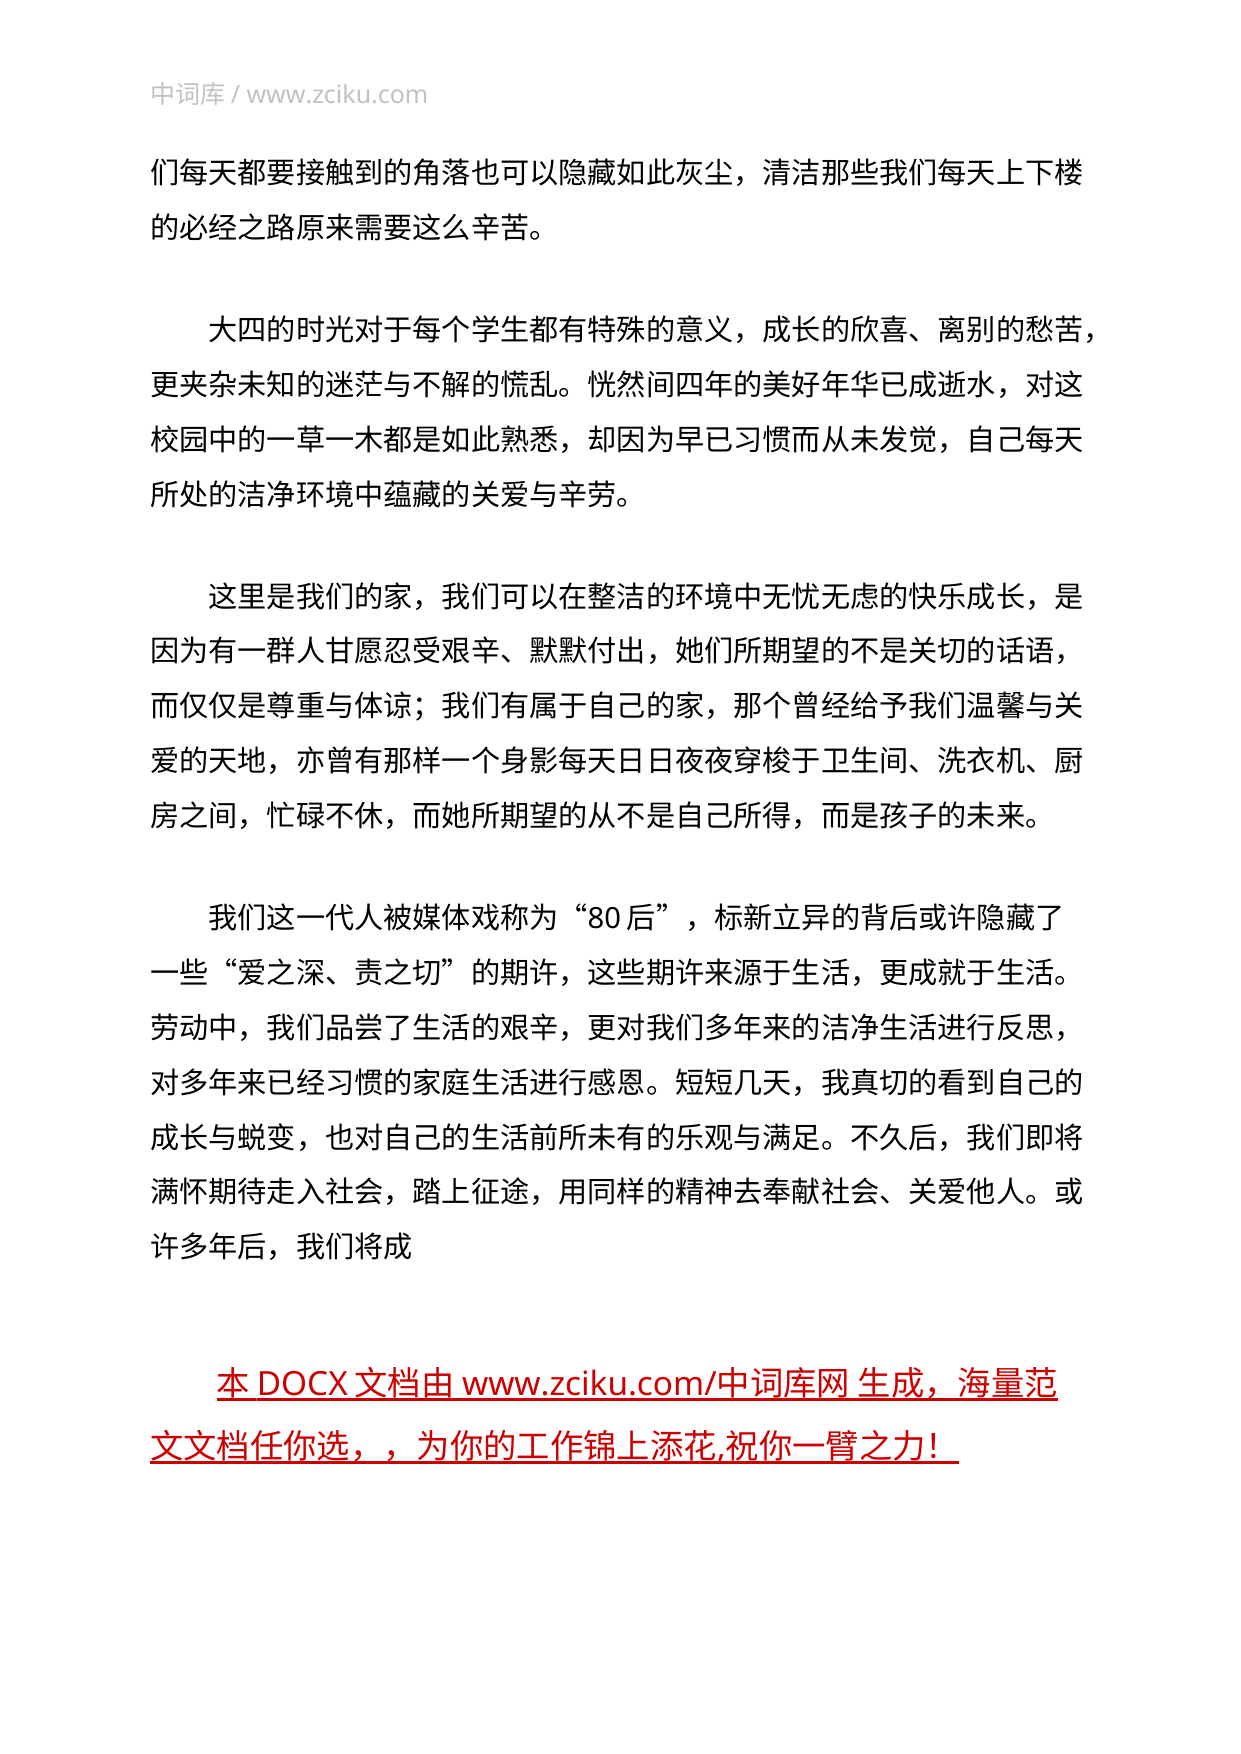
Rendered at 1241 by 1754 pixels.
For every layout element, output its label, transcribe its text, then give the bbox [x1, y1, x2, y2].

text 本DOCX文档由 www.zciku.com/中词库网 生成，海量范文文档任你选，，为你的工作锦上添花,祝你一臂之力！ [150, 1357, 1090, 1468]
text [150, 150, 1090, 247]
text 我们这一代人被媒体戏称为“80后”，标新立异的背后或许隐藏了一些“爱之深、责之切”的期许，这些期许来源于生活，更成就于生活。劳动中，我们品尝了生活的艰辛，更对我们多年来的洁净生活进行反思，对多年来已经习惯的家庭生活进行感恩。短短几天，我真切的看到自己的成长与蜕变，也对自己的生活前所未有的乐观与满足。不久后，我们即将满怀期待走入社会，踏上征途，用同样的精神去奉献社会、关爱他人。或许多年后，我们将成 [150, 894, 1090, 1266]
text 这里是我们的家，我们可以在整洁的环境中无忧无虑的快乐成长，是因为有一群人甘愿忍受艰辛、默默付出，她们所期望的不是关切的话语，而仅仅是尊重与体谅；我们有属于自己的家，那个曾经给予我们温馨与关爱的天地，亦曾有那样一个身影每天日日夜夜穿梭于卫生间、洗衣机、厨房之间，忙碌不休，而她所期望的从不是自己所得，而是孩子的未来。 [150, 573, 1090, 835]
text 大四的时光对于每个学生都有特殊的意义，成长的欣喜、离别的愁苦，更夹杂未知的迷茫与不解的慌乱。恍然间四年的美好年华已成逝水，对这校园中的一草一木都是如此熟悉，却因为早已习惯而从未发觉，自己每天所处的洁净环境中蕴藏的关爱与辛劳。 [150, 307, 1090, 514]
